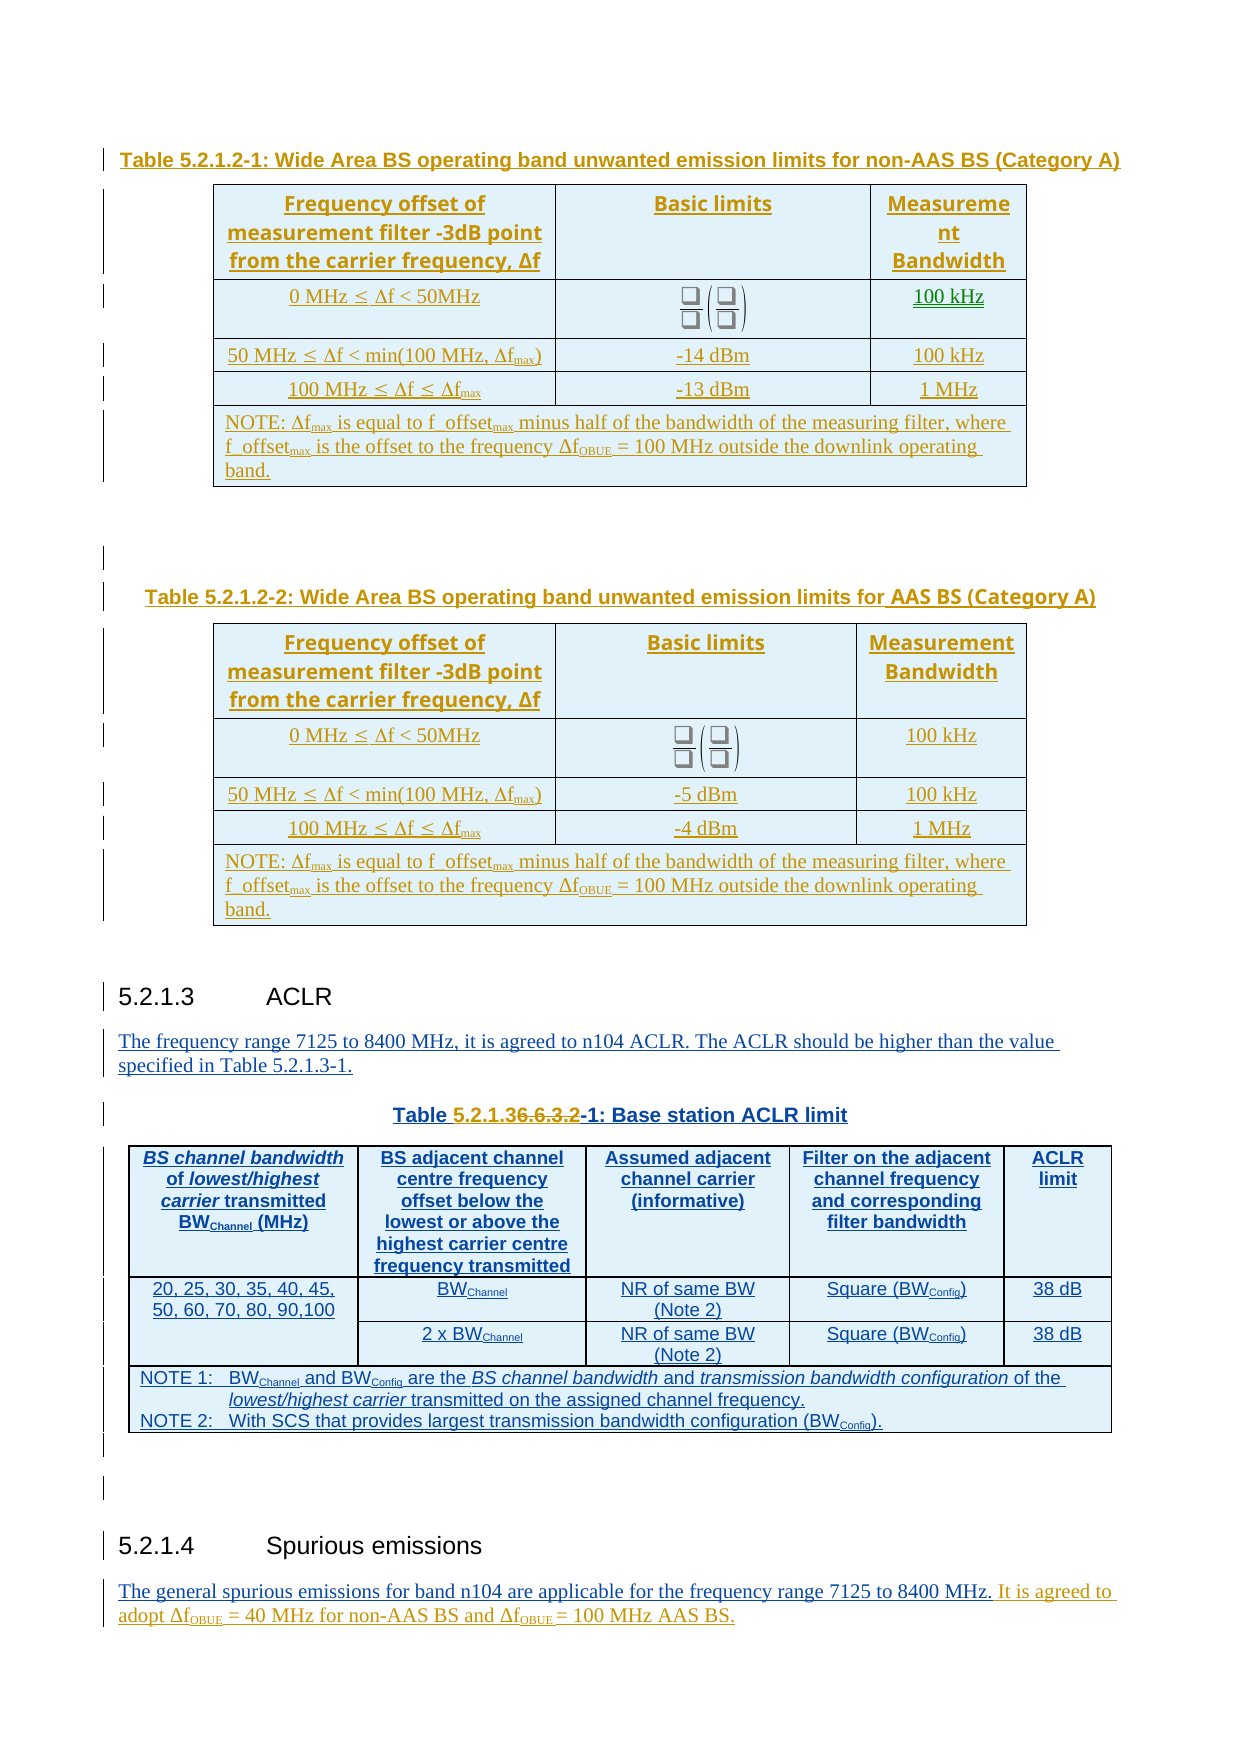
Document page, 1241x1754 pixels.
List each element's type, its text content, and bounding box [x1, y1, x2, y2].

subtitle 5.2.1.4 Spurious emissions [118, 1531, 1122, 1560]
subtitle 5.2.1.3 ACLR [118, 982, 1122, 1011]
